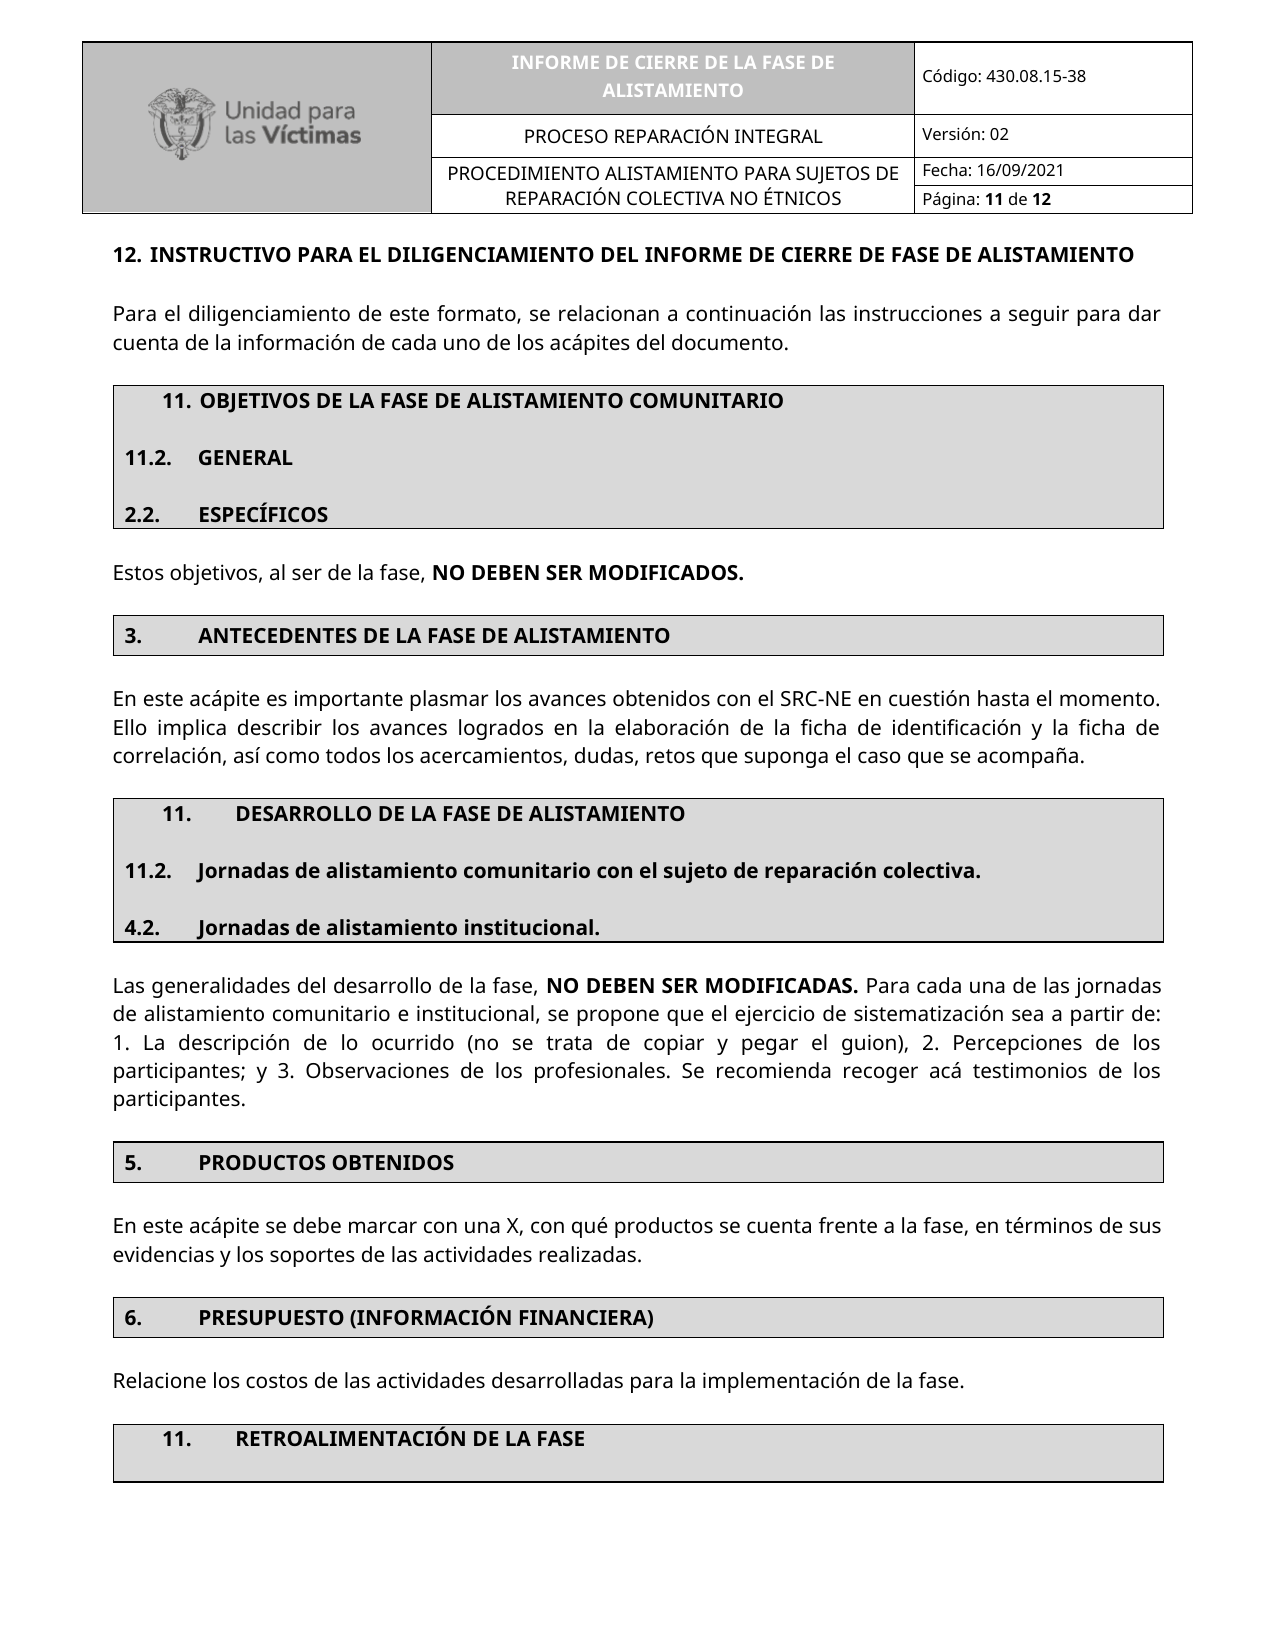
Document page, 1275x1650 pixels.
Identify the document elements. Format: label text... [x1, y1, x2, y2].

text Estos objetivos, al ser de la fase, NO DEBEN SER MODIFICADOS. [112, 558, 1162, 586]
picture [145, 84, 369, 166]
table_header DESARROLLO DE LA FASE DE ALISTAMIENTO Jornadas de alistamiento comunitario con el sujeto de reparación colectiva. 4.2. Jornadas de alistamiento institucional. [114, 799, 1163, 941]
table_header 3. ANTECEDENTES DE LA FASE DE ALISTAMIENTO [114, 616, 1163, 655]
table_header 6. PRESUPUESTO (INFORMACIÓN FINANCIERA) [114, 1298, 1163, 1337]
text Las generalidades del desarrollo de la fase, NO DEBEN SER MODIFICADAS. Para cada una de las jornadas de alistamiento comunitario e institucional, se propone que el ejercicio de sistematización sea a partir de: 1. La descripción de lo ocurrido (no se trata de copiar y pegar el guion), 2. Percepciones de los participantes; y 3. Observaciones de los profesionales. Se recomienda recoger acá testimonios de los participantes. [112, 971, 1162, 1113]
table_header RETROALIMENTACIÓN DE LA FASE SEGUIMIENTO A LAS CONDICIONES DE SEGURIDAD CONCLUSIONES 10. RECOMENDACIONES: 11. ANEXOS [114, 1425, 1163, 1481]
subtitle INSTRUCTIVO PARA EL DILIGENCIAMIENTO DEL INFORME DE CIERRE DE FASE DE ALISTAMIENTO [112, 240, 1162, 268]
text Relacione los costos de las actividades desarrolladas para la implementación de la fase. [112, 1367, 1162, 1395]
text Para el diligenciamiento de este formato, se relacionan a continuación las instrucciones a seguir para dar cuenta de la información de cada uno de los acápites del documento. [112, 299, 1162, 356]
table_header OBJETIVOS DE LA FASE DE ALISTAMIENTO COMUNITARIO GENERAL 2.2. ESPECÍFICOS [114, 386, 1163, 528]
text En este acápite se debe marcar con una X, con qué productos se cuenta frente a la fase, en términos de sus evidencias y los soportes de las actividades realizadas. [112, 1211, 1162, 1268]
text En este acápite es importante plasmar los avances obtenidos con el SRC-NE en cuestión hasta el momento. Ello implica describir los avances logrados en la elaboración de la ficha de identificación y la ficha de correlación, así como todos los acercamientos, dudas, retos que suponga el caso que se acompaña. [112, 684, 1162, 770]
table_header 5. PRODUCTOS OBTENIDOS [114, 1143, 1163, 1182]
